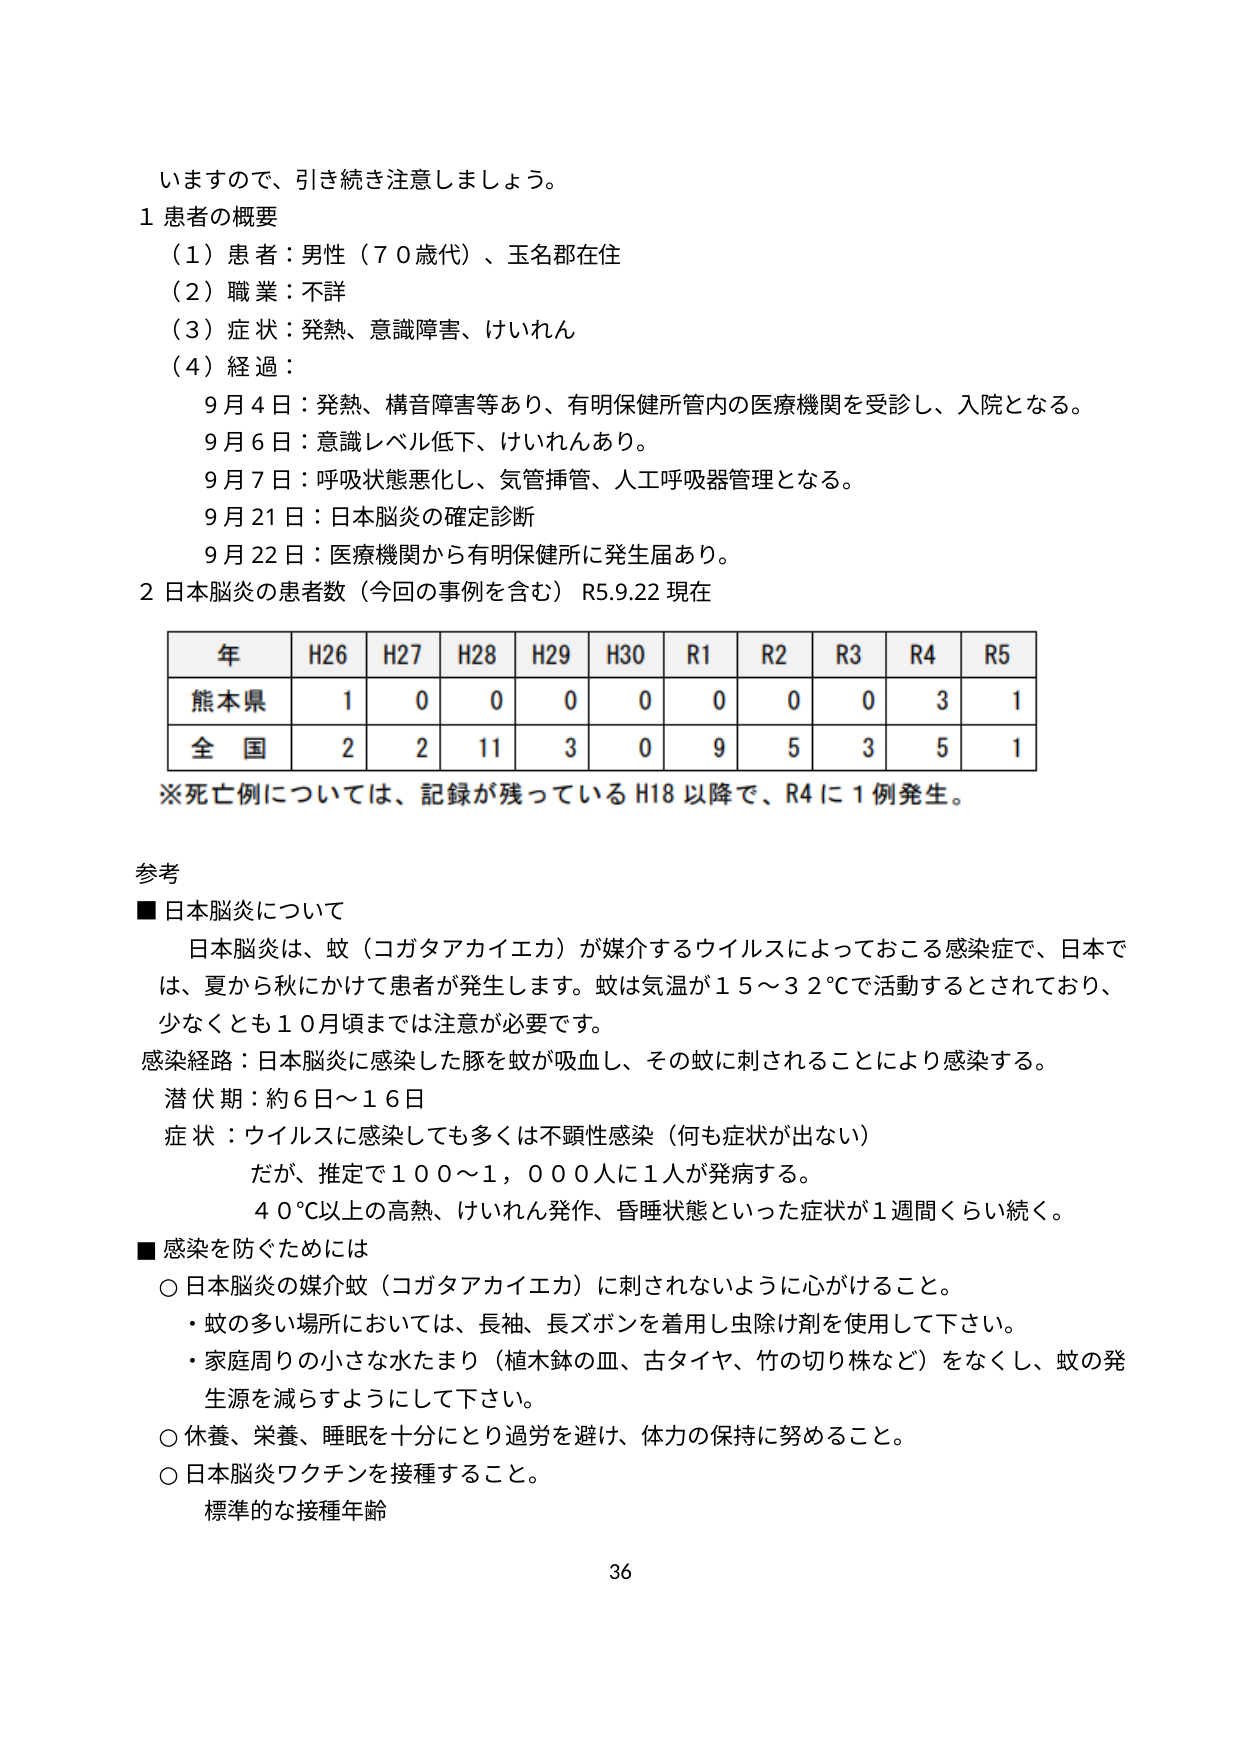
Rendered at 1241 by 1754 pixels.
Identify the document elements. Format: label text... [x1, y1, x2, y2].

text １ 患者の概要 [112, 197, 1128, 235]
text 日本脳炎は、蚊（コガタアカイエカ）が媒介するウイルスによっておこる感染症で、日本では、夏から秋にかけて患者が発生します。蚊は気温が１５～３２℃で活動するとされており、少なくとも１０月頃までは注意が必要です。 [112, 928, 1128, 1041]
text ○ 日本脳炎ワクチンを接種すること。 [112, 1453, 1128, 1491]
text （２）職 業：不詳 [112, 272, 1128, 310]
text 9 月 6 日：意識レベル低下、けいれんあり。 [112, 422, 1128, 460]
text ・家庭周りの小さな水たまり（植木鉢の皿、古タイヤ、竹の切り株など）をなくし、蚊の発生源を減らすようにして下さい。 [181, 1341, 1128, 1416]
text 標準的な接種年齢 [112, 1491, 1128, 1528]
text ○ 日本脳炎の媒介蚊（コガタアカイエカ）に刺されないように心がけること。 [112, 1266, 1128, 1303]
text 9 月 7 日：呼吸状態悪化し、気管挿管、人工呼吸器管理となる。 [112, 460, 1128, 497]
text 参考 [112, 853, 1128, 891]
text だが、推定で１００～１，０００人に１人が発病する。 [112, 1153, 1128, 1191]
text ２ 日本脳炎の患者数（今回の事例を含む） R5.9.22 現在 [112, 572, 1128, 610]
text ４０℃以上の高熱、けいれん発作、昏睡状態といった症状が１週間くらい続く。 [112, 1191, 1128, 1228]
text ○ 休養、栄養、睡眠を十分にとり過労を避け、体力の保持に努めること。 [112, 1416, 1128, 1453]
text （１）患 者：男性（７０歳代）、玉名郡在住 [112, 235, 1128, 272]
text （３）症 状：発熱、意識障害、けいれん [112, 310, 1128, 347]
picture [158, 626, 1042, 819]
text 潜 伏 期：約６日～１６日 [112, 1078, 1128, 1116]
text ■ 感染を防ぐためには [112, 1228, 1128, 1266]
text 症 状 ：ウイルスに感染しても多くは不顕性感染（何も症状が出ない） [112, 1116, 1128, 1153]
text ・蚊の多い場所においては、長袖、長ズボンを着用し虫除け剤を使用して下さい。 [112, 1303, 1128, 1341]
text ■ 日本脳炎について [112, 891, 1128, 928]
text （４）経 過： [112, 347, 1128, 385]
text 9 月 21 日：日本脳炎の確定診断 [112, 497, 1128, 535]
text 感染経路：日本脳炎に感染した豚を蚊が吸血し、その蚊に刺されることにより感染する。 [112, 1041, 1128, 1078]
text 9 月 22 日：医療機関から有明保健所に発生届あり。 [112, 535, 1128, 572]
text 9 月 4 日：発熱、構音障害等あり、有明保健所管内の医療機関を受診し、入院となる。 [112, 385, 1128, 422]
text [135, 160, 1128, 197]
